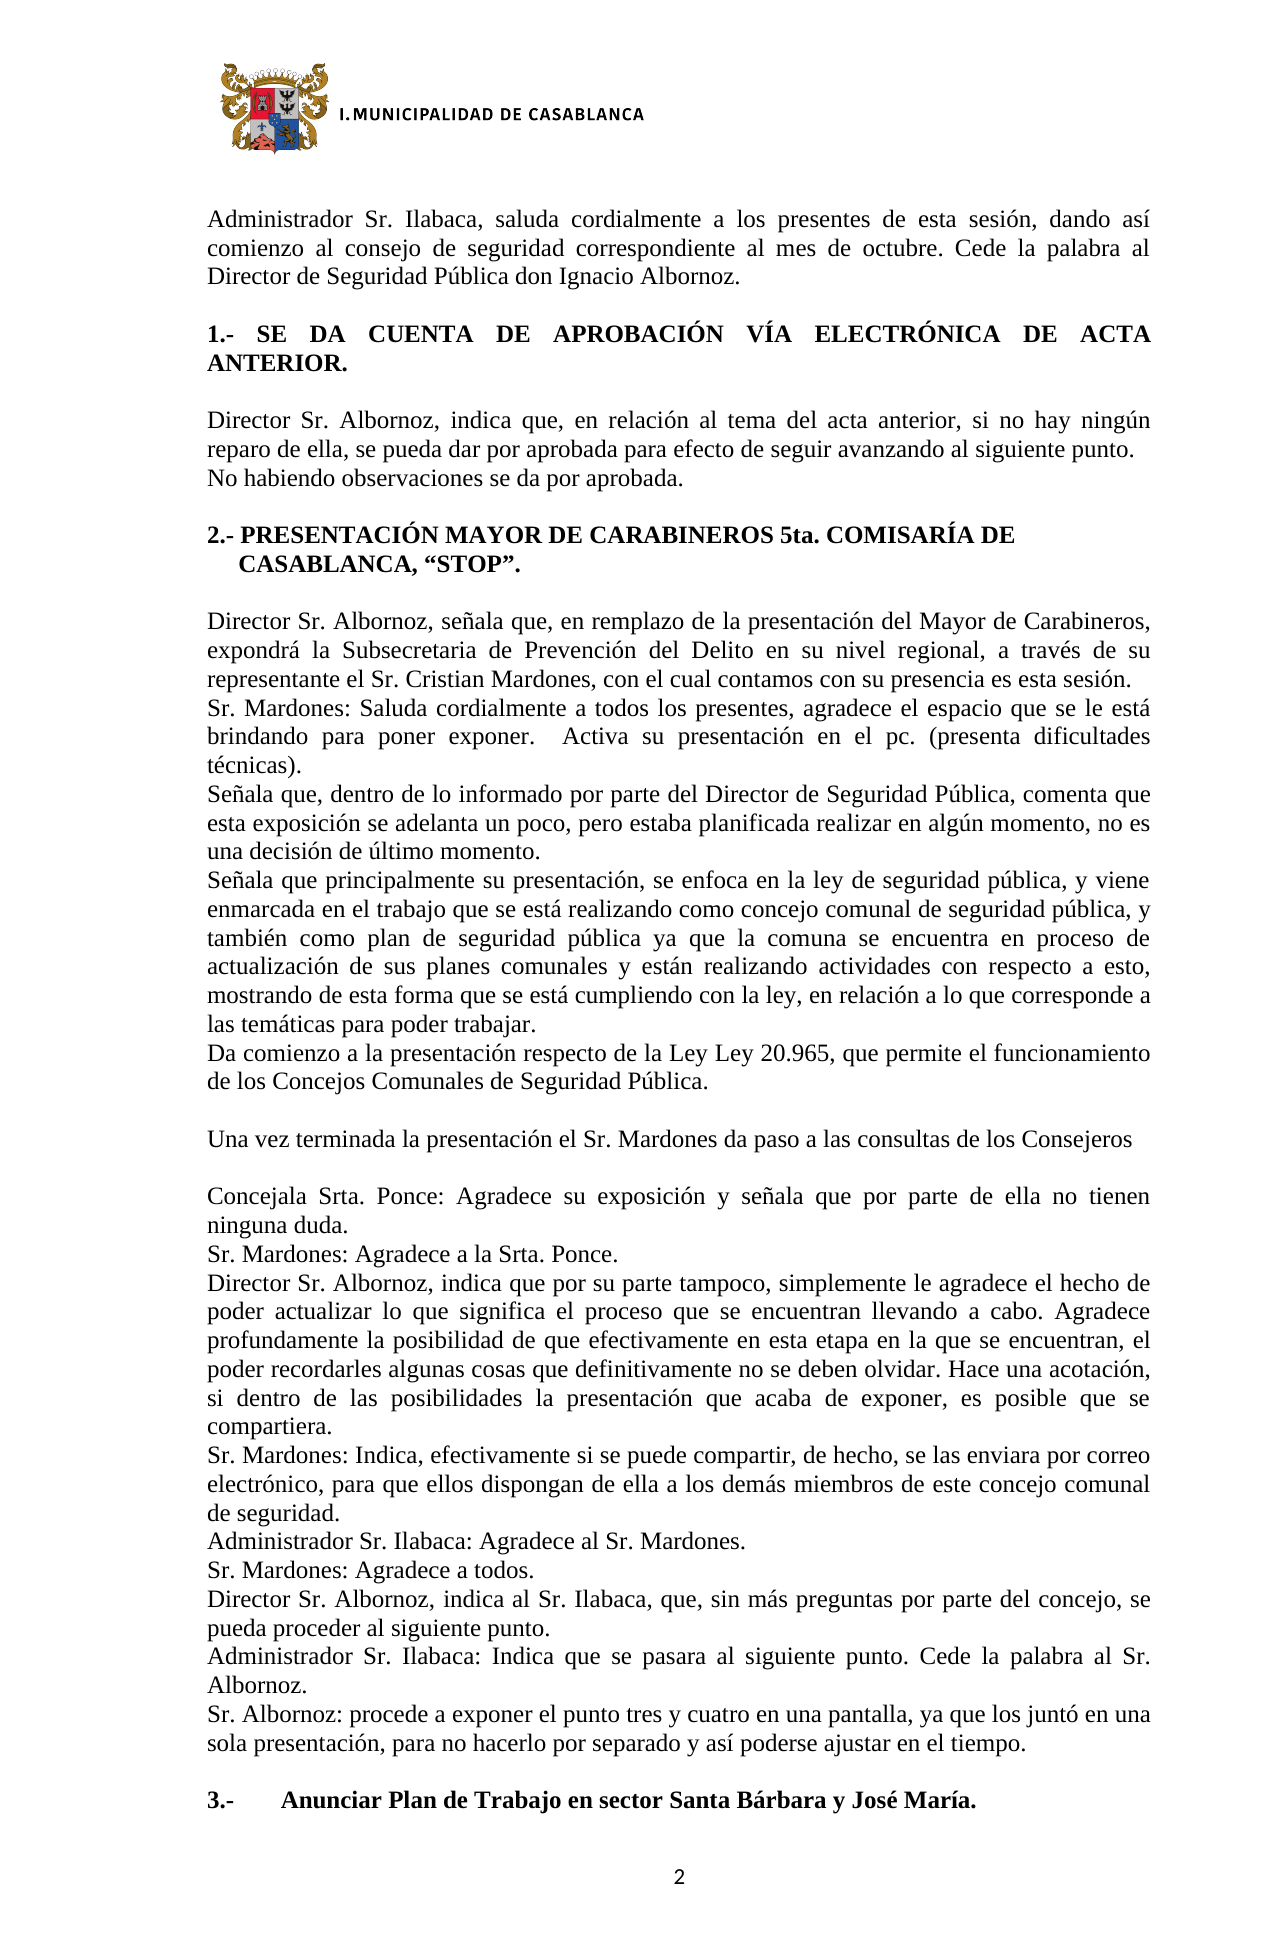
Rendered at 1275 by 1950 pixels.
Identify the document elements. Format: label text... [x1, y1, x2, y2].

text Sr. Albornoz: procede a exponer el punto tres y cuatro en una pantalla, ya que los juntó en una sola presentación, para no hacerlo por separado y así poderse ajustar en el tiempo. [207, 1699, 1152, 1756]
text No habiendo observaciones se da por aprobada. [207, 463, 1152, 491]
text Administrador Sr. Ilabaca: Indica que se pasara al siguiente punto. Cede la palabra al Sr. Albornoz. [207, 1641, 1152, 1699]
text 2.- PRESENTACIÓN MAYOR DE CARABINEROS 5ta. COMISARÍA DE [207, 520, 1152, 549]
text CASABLANCA, “STOP”. [207, 549, 1152, 578]
text Director Sr. Albornoz, indica que por su parte tampoco, simplemente le agradece el hecho de poder actualizar lo que significa el proceso que se encuentran llevando a cabo. Agradece profundamente la posibilidad de que efectivamente en esta etapa en la que se encuentran, el poder recordarles algunas cosas que definitivamente no se deben olvidar. Hace una acotación, si dentro de las posibilidades la presentación que acaba de exponer, es posible que se compartiera. [207, 1268, 1152, 1440]
text Sr. Mardones: Agradece a la Srta. Ponce. [207, 1239, 1152, 1268]
picture [206, 14, 661, 204]
text Da comienzo a la presentación respecto de la Ley Ley 20.965, que permite el funcionamiento de los Concejos Comunales de Seguridad Pública. [207, 1038, 1152, 1095]
text Administrador Sr. Ilabaca, saluda cordialmente a los presentes de esta sesión, dando así comienzo al consejo de seguridad correspondiente al mes de octubre. Cede la palabra al Director de Seguridad Pública don Ignacio Albornoz. [207, 204, 1152, 290]
text Director Sr. Albornoz, indica que, en relación al tema del acta anterior, si no hay ningún reparo de ella, se pueda dar por aprobada para efecto de seguir avanzando al siguiente punto. [207, 405, 1152, 463]
text Administrador Sr. Ilabaca: Agradece al Sr. Mardones. [207, 1526, 1152, 1555]
text Director Sr. Albornoz, señala que, en remplazo de la presentación del Mayor de Carabineros, expondrá la Subsecretaria de Prevención del Delito en su nivel regional, a través de su representante el Sr. Cristian Mardones, con el cual contamos con su presencia es esta sesión. [207, 606, 1152, 693]
text 3.- Anunciar Plan de Trabajo en sector Santa Bárbara y José María. [207, 1785, 1152, 1814]
text Señala que principalmente su presentación, se enfoca en la ley de seguridad pública, y viene enmarcada en el trabajo que se está realizando como concejo comunal de seguridad pública, y también como plan de seguridad pública ya que la comuna se encuentra en proceso de actualización de sus planes comunales y están realizando actividades con respecto a esto, mostrando de esta forma que se está cumpliendo con la ley, en relación a lo que corresponde a las temáticas para poder trabajar. [207, 865, 1152, 1038]
text Sr. Mardones: Agradece a todos. [207, 1555, 1152, 1584]
text Una vez terminada la presentación el Sr. Mardones da paso a las consultas de los Consejeros [207, 1124, 1152, 1153]
text Director Sr. Albornoz, indica al Sr. Ilabaca, que, sin más preguntas por parte del concejo, se pueda proceder al siguiente punto. [207, 1584, 1152, 1641]
text Señala que, dentro de lo informado por parte del Director de Seguridad Pública, comenta que esta exposición se adelanta un poco, pero estaba planificada realizar en algún momento, no es una decisión de último momento. [207, 779, 1152, 865]
text 1.- SE DA CUENTA DE APROBACIÓN VÍA ELECTRÓNICA DE ACTA ANTERIOR. [207, 319, 1152, 376]
text Concejala Srta. Ponce: Agradece su exposición y señala que por parte de ella no tienen ninguna duda. [207, 1181, 1152, 1239]
text Sr. Mardones: Saluda cordialmente a todos los presentes, agradece el espacio que se le está brindando para poner exponer. Activa su presentación en el pc. (presenta dificultades técnicas). [207, 693, 1152, 779]
text Sr. Mardones: Indica, efectivamente si se puede compartir, de hecho, se las enviara por correo electrónico, para que ellos dispongan de ella a los demás miembros de este concejo comunal de seguridad. [207, 1440, 1152, 1526]
